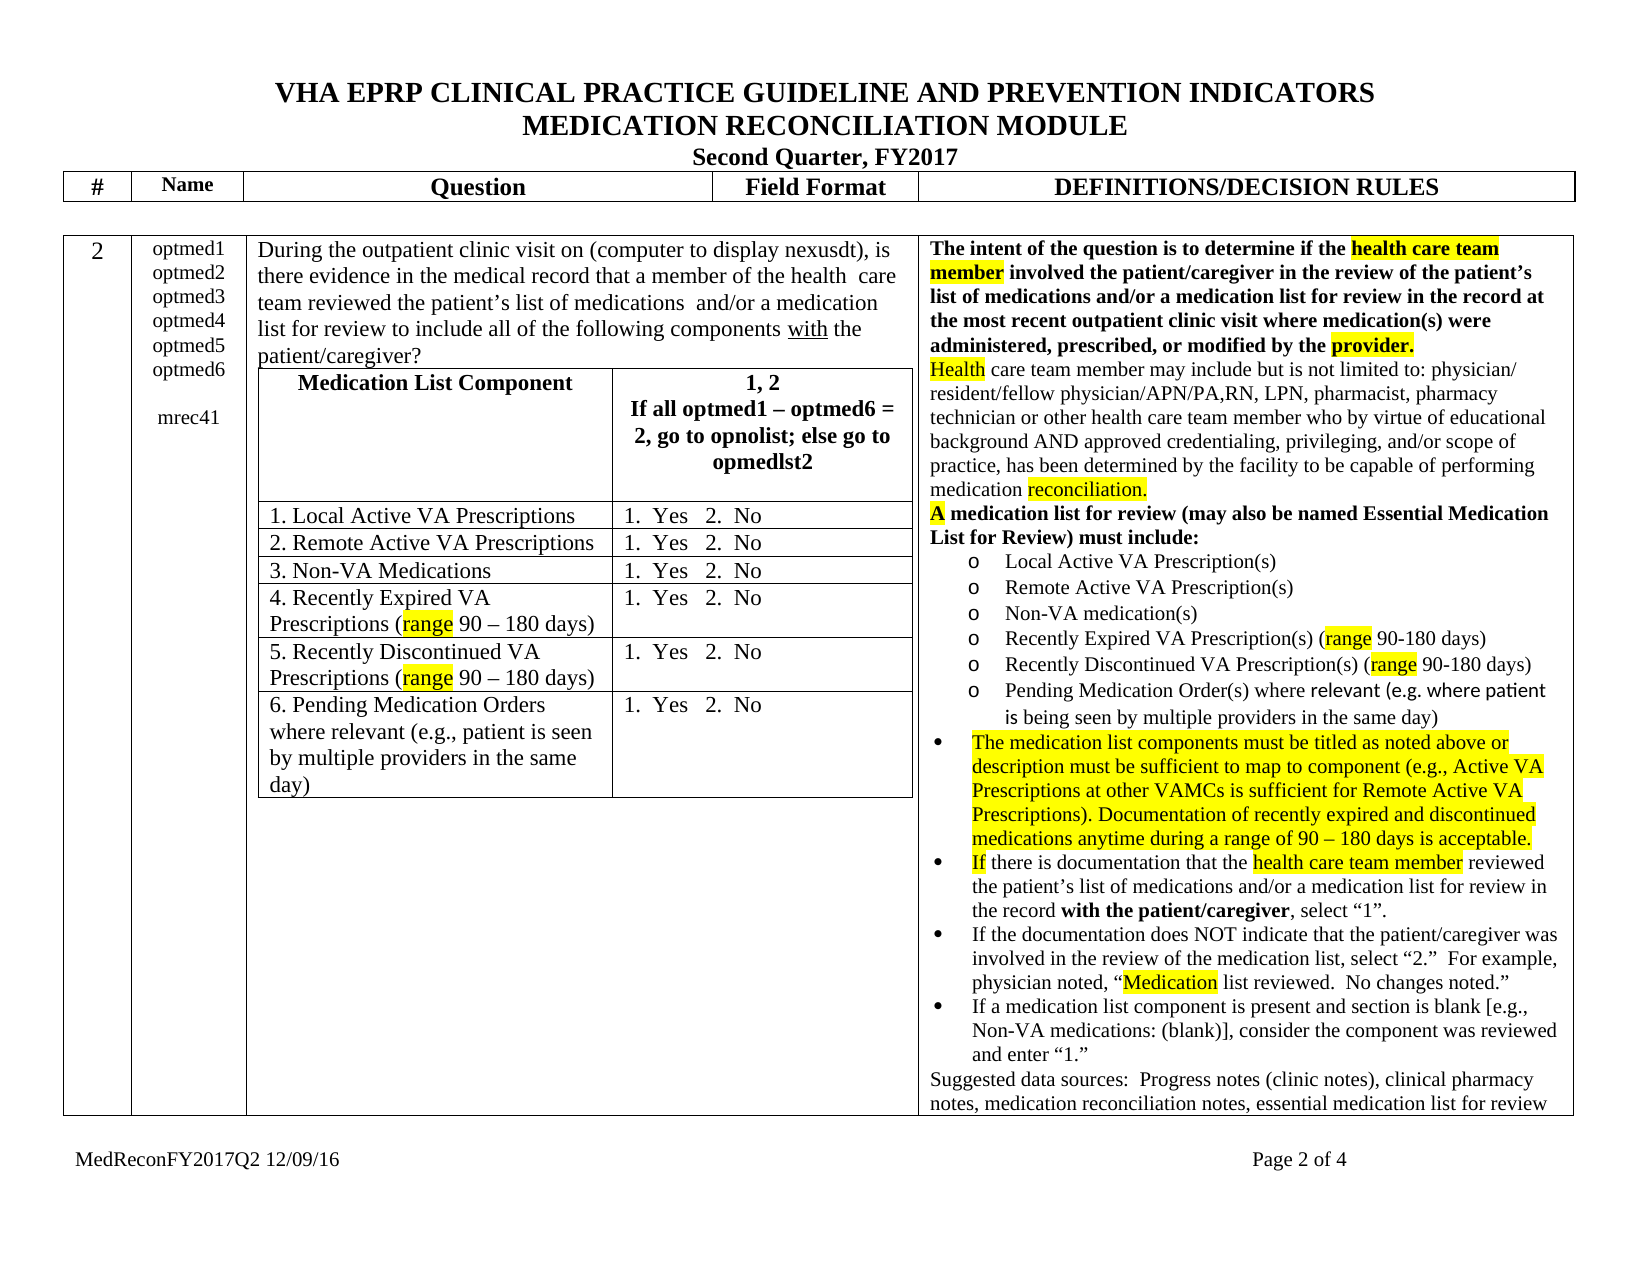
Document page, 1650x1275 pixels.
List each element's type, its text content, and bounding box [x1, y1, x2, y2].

table_header 2 [64, 236, 131, 1114]
table_header During the outpatient clinic visit on (computer to display nexusdt), is there evidence in the medical record that a member of the health care team reviewed the patient’s list of medications and/or a medication list for review to include all of the following components with the patient/caregiver? [247, 236, 918, 1114]
table_header The intent of the question is to determine if the health care team member involved the patient/caregiver in the review of the patient’s list of medications and/or a medication list for review in the record at the most recent outpatient clinic visit where medication(s) were administered, prescribed, or modified by the provider. Health care team member may include but is not limited to: physician/ resident/fellow physician/APN/PA,RN, LPN, pharmacist, pharmacy technician or other health care team member who by virtue of educational background AND approved credentialing, privileging, and/or scope of practice, has been determined by the facility to be capable of performing medication reconciliation. A medication list for review (may also be named Essential Medication List for Review) must include: Local Active VA Prescription(s) Remote Active VA Prescription(s) Non-VA medication(s) Recently Expired VA Prescription(s) (range 90-180 days) Recently Discontinued VA Prescription(s) (range 90-180 days) Pending Medication Order(s) where relevant (e.g. where patient is being seen by multiple providers in the same day) The medication list components must be titled as noted above or description must be sufficient to map to component (e.g., Active VA Prescriptions at other VAMCs is sufficient for Remote Active VA Prescriptions). Documentation of recently expired and discontinued medications anytime during a range of 90 – 180 days is acceptable. If there is documentation that the health care team member reviewed the patient’s list of medications and/or a medication list for review in the record with the patient/caregiver, select “1”. If the documentation does NOT indicate that the patient/caregiver was involved in the review of the medication list, select “2.” For example, physician noted, “Medication list reviewed. No changes noted.” If a medication list component is present and section is blank [e.g., Non-VA medications: (blank)], consider the component was reviewed and enter “1.” Suggested data sources: Progress notes (clinic notes), clinical pharmacy notes, medication reconciliation notes, essential medication list for review [919, 236, 1573, 1114]
table_header optmed1 optmed2 optmed3 optmed4 optmed5 optmed6 mrec41 [132, 236, 246, 1114]
